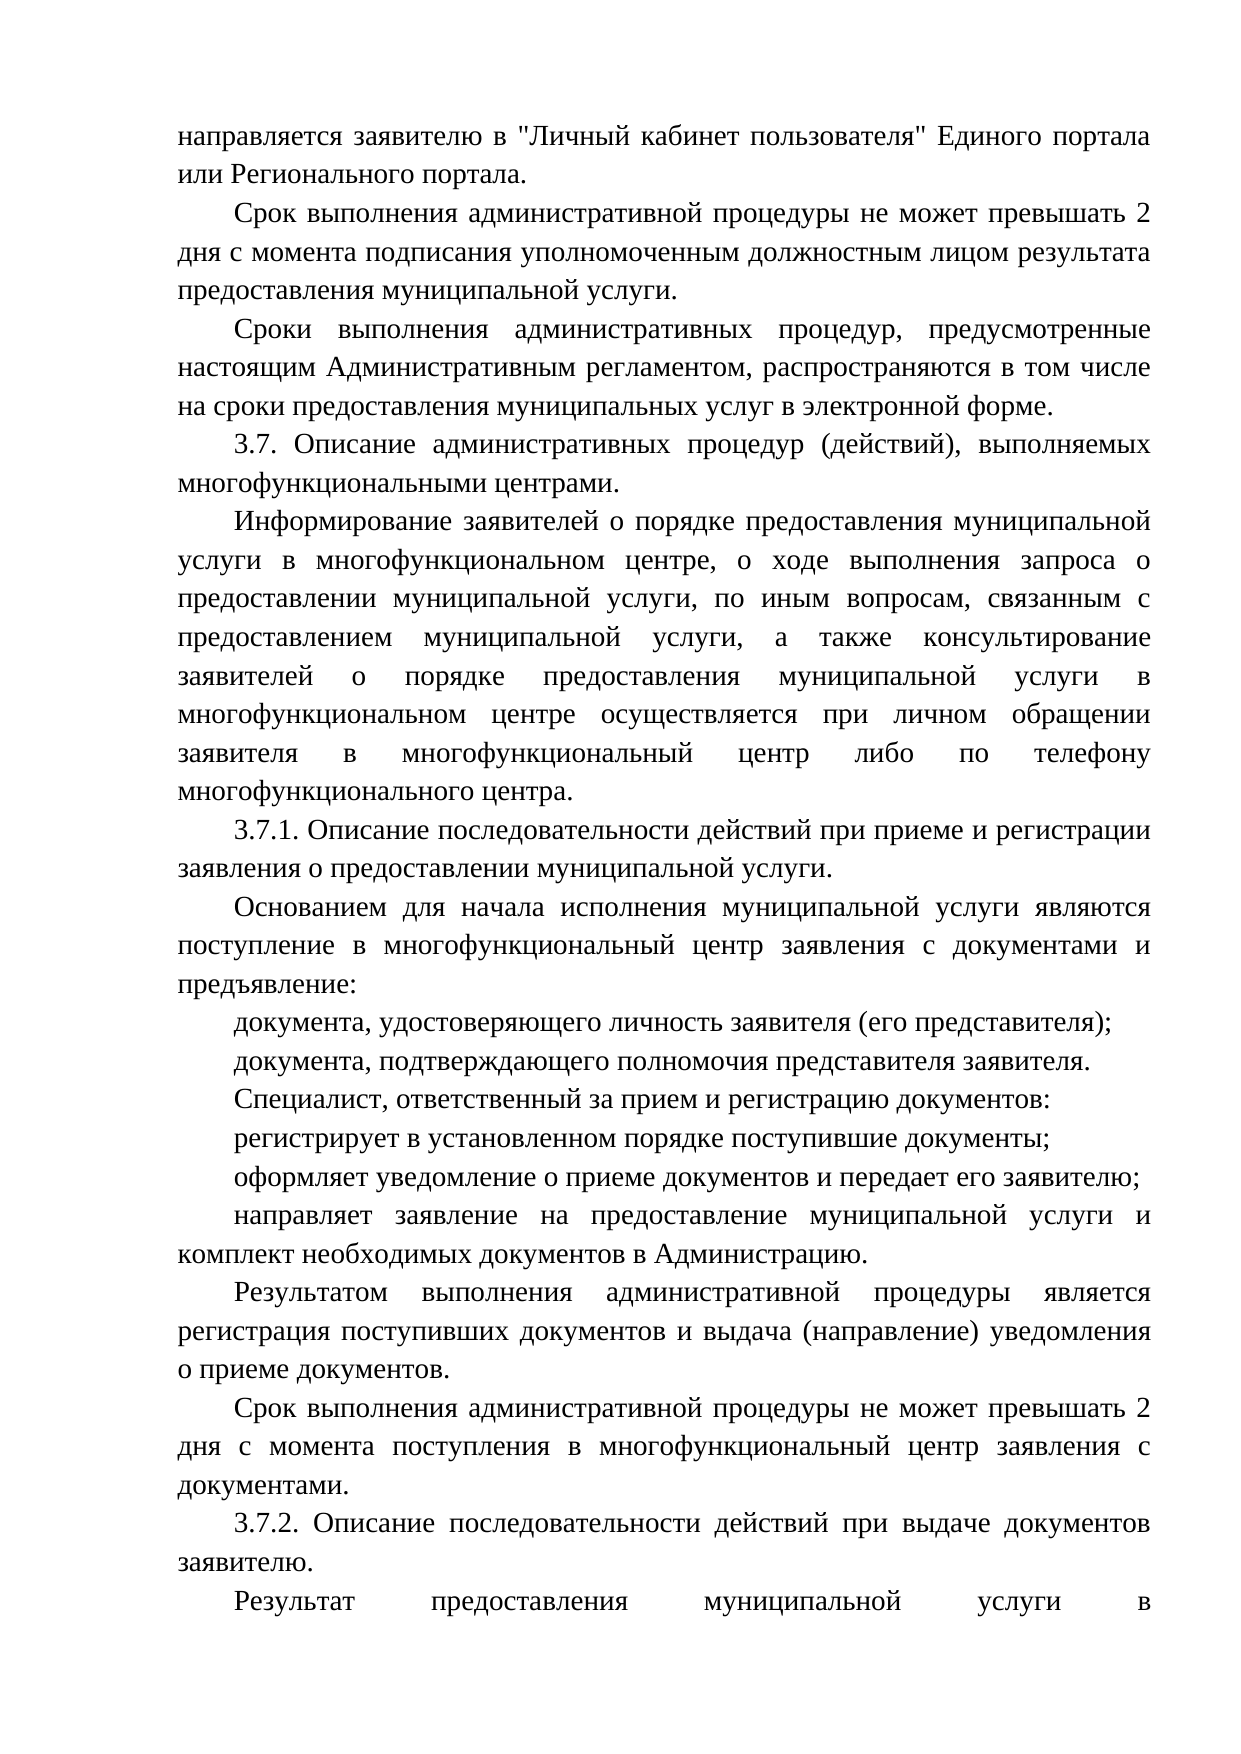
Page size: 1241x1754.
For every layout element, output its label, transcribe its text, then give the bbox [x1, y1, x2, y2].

text Срок выполнения административной процедуры не может превышать 2 дня с момента подписания уполномоченным должностным лицом результата предоставления муниципальной услуги. [177, 195, 1152, 306]
text Информирование заявителей о порядке предоставления муниципальной услуги в многофункциональном центре, о ходе выполнения запроса о предоставлении муниципальной услуги, по иным вопросам, связанным с предоставлением муниципальной услуги, а также консультирование заявителей о порядке предоставления муниципальной услуги в многофункциональном центре осуществляется при личном обращении заявителя в многофункциональный центр либо по телефону многофункционального центра. [177, 503, 1152, 807]
text документа, удостоверяющего личность заявителя (его представителя); [177, 1004, 1152, 1038]
text 3.7. Описание административных процедур (действий), выполняемых многофункциональными центрами. [177, 426, 1152, 498]
text Специалист, ответственный за прием и регистрацию документов: [177, 1082, 1152, 1115]
text Срок выполнения административной процедуры не может превышать 2 дня с момента поступления в многофункциональный центр заявления с документами. [177, 1390, 1152, 1501]
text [177, 118, 1152, 190]
text Результатом выполнения административной процедуры является регистрация поступивших документов и выдача (направление) уведомления о приеме документов. [177, 1274, 1152, 1385]
text 3.7.2. Описание последовательности действий при выдаче документов заявителю. [177, 1506, 1152, 1578]
text Основанием для начала исполнения муниципальной услуги являются поступление в многофункциональный центр заявления с документами и предъявление: [177, 889, 1152, 999]
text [177, 1583, 1152, 1616]
text 3.7.1. Описание последовательности действий при приеме и регистрации заявления о предоставлении муниципальной услуги. [177, 812, 1152, 884]
text документа, подтверждающего полномочия представителя заявителя. [177, 1043, 1152, 1077]
text Сроки выполнения административных процедур, предусмотренные настоящим Административным регламентом, распространяются в том числе на сроки предоставления муниципальных услуг в электронной форме. [177, 311, 1152, 421]
text направляет заявление на предоставление муниципальной услуги и комплект необходимых документов в Администрацию. [177, 1197, 1152, 1269]
text регистрирует в установленном порядке поступившие документы; [177, 1120, 1152, 1154]
text оформляет уведомление о приеме документов и передает его заявителю; [177, 1159, 1152, 1192]
